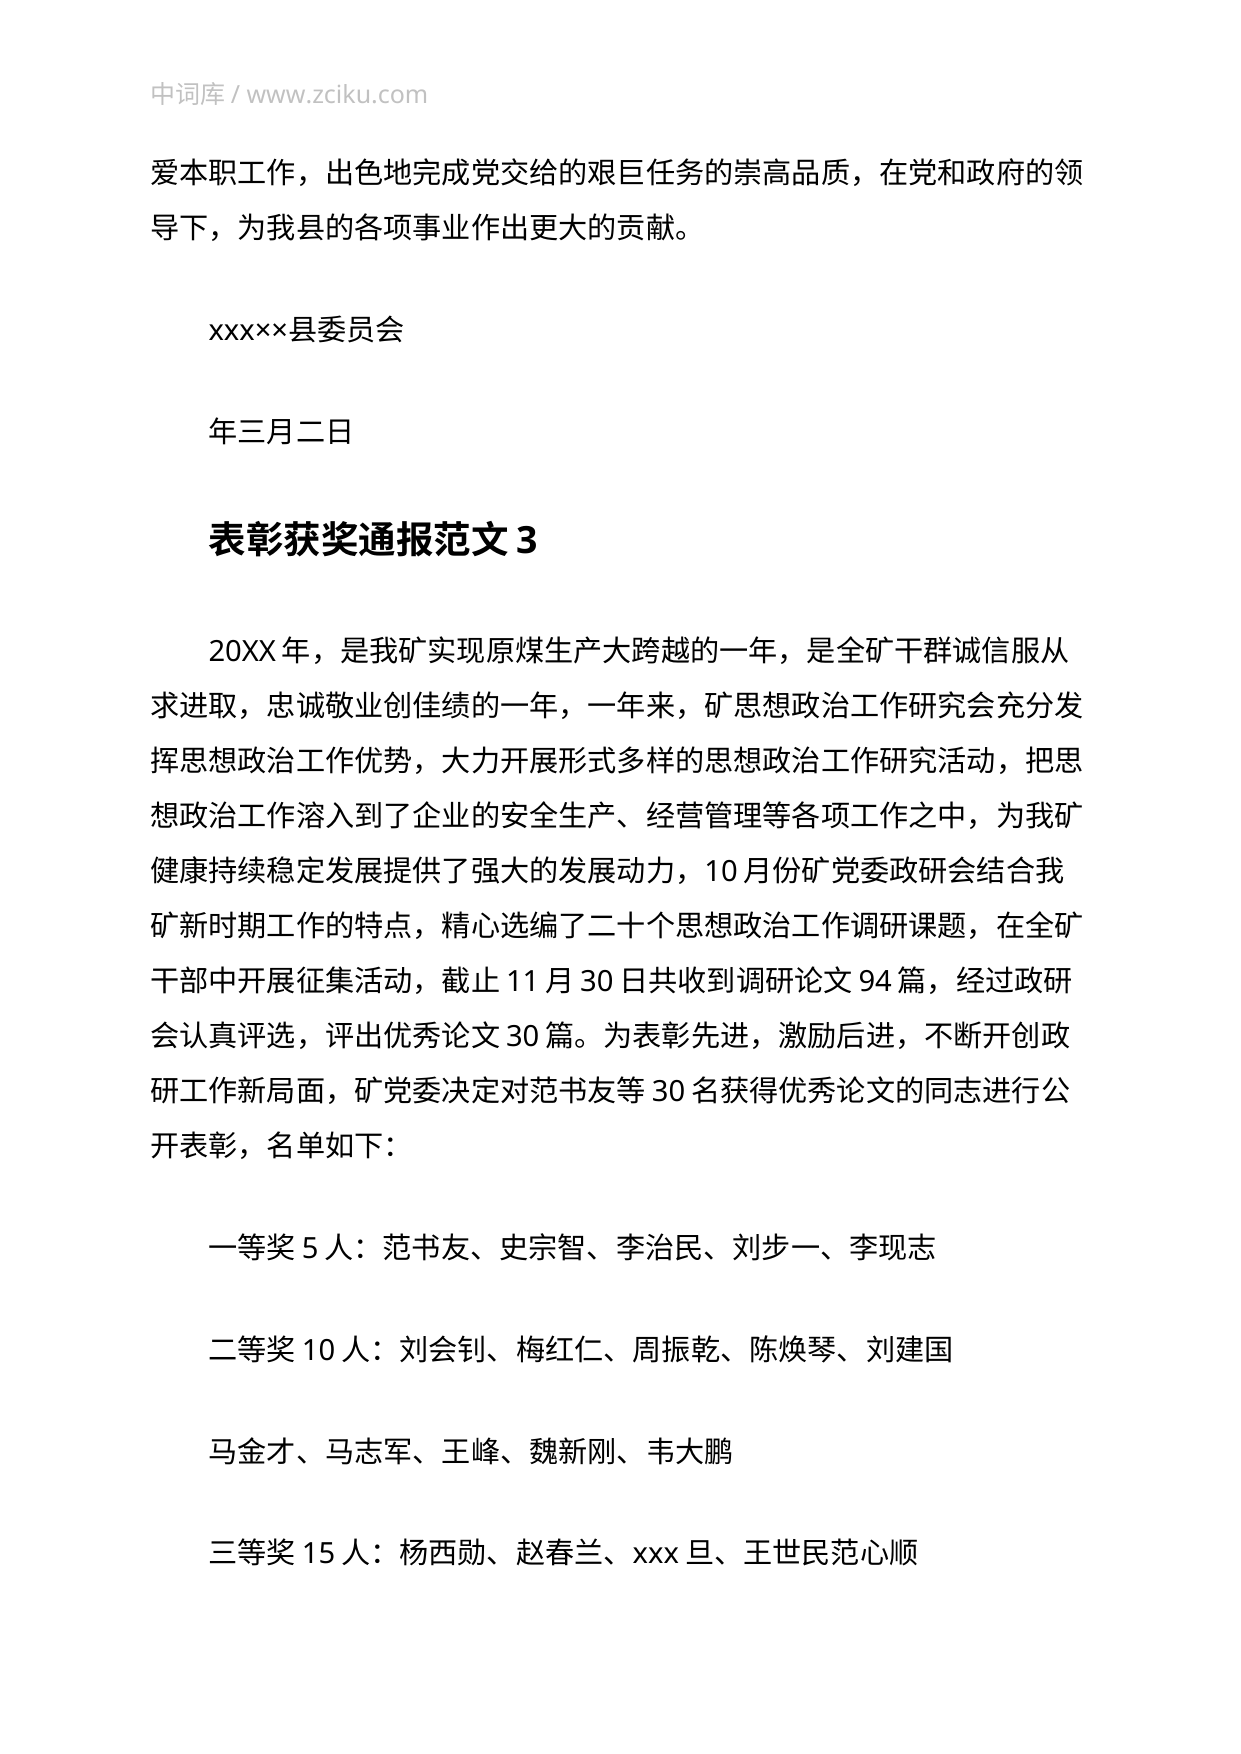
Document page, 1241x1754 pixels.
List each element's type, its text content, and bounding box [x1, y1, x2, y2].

text 三等奖15人：杨西勋、赵春兰、xxx旦、王世民范心顺 [150, 1530, 1090, 1572]
text 表彰获奖通报范文3 [150, 510, 1090, 565]
text 一等奖5人：范书友、史宗智、李治民、刘步一、李现志 [150, 1224, 1090, 1267]
text 二等奖10人：刘会钊、梅红仁、周振乾、陈焕琴、刘建国 [150, 1326, 1090, 1369]
text 年三月二日 [150, 409, 1090, 451]
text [150, 150, 1090, 247]
text xxx××县委员会 [150, 307, 1090, 349]
text 马金才、马志军、王峰、魏新刚、韦大鹏 [150, 1428, 1090, 1471]
text 20XX年，是我矿实现原煤生产大跨越的一年，是全矿干群诚信服从求进取，忠诚敬业创佳绩的一年，一年来，矿思想政治工作研究会充分发挥思想政治工作优势，大力开展形式多样的思想政治工作研究活动，把思想政治工作溶入到了企业的安全生产、经营管理等各项工作之中，为我矿健康持续稳定发展提供了强大的发展动力，10月份矿党委政研会结合我矿新时期工作的特点，精心选编了二十个思想政治工作调研课题，在全矿干部中开展征集活动，截止11月30日共收到调研论文94篇，经过政研会认真评选，评出优秀论文30篇。为表彰先进，激励后进，不断开创政研工作新局面，矿党委决定对范书友等30名获得优秀论文的同志进行公开表彰，名单如下： [150, 628, 1090, 1165]
